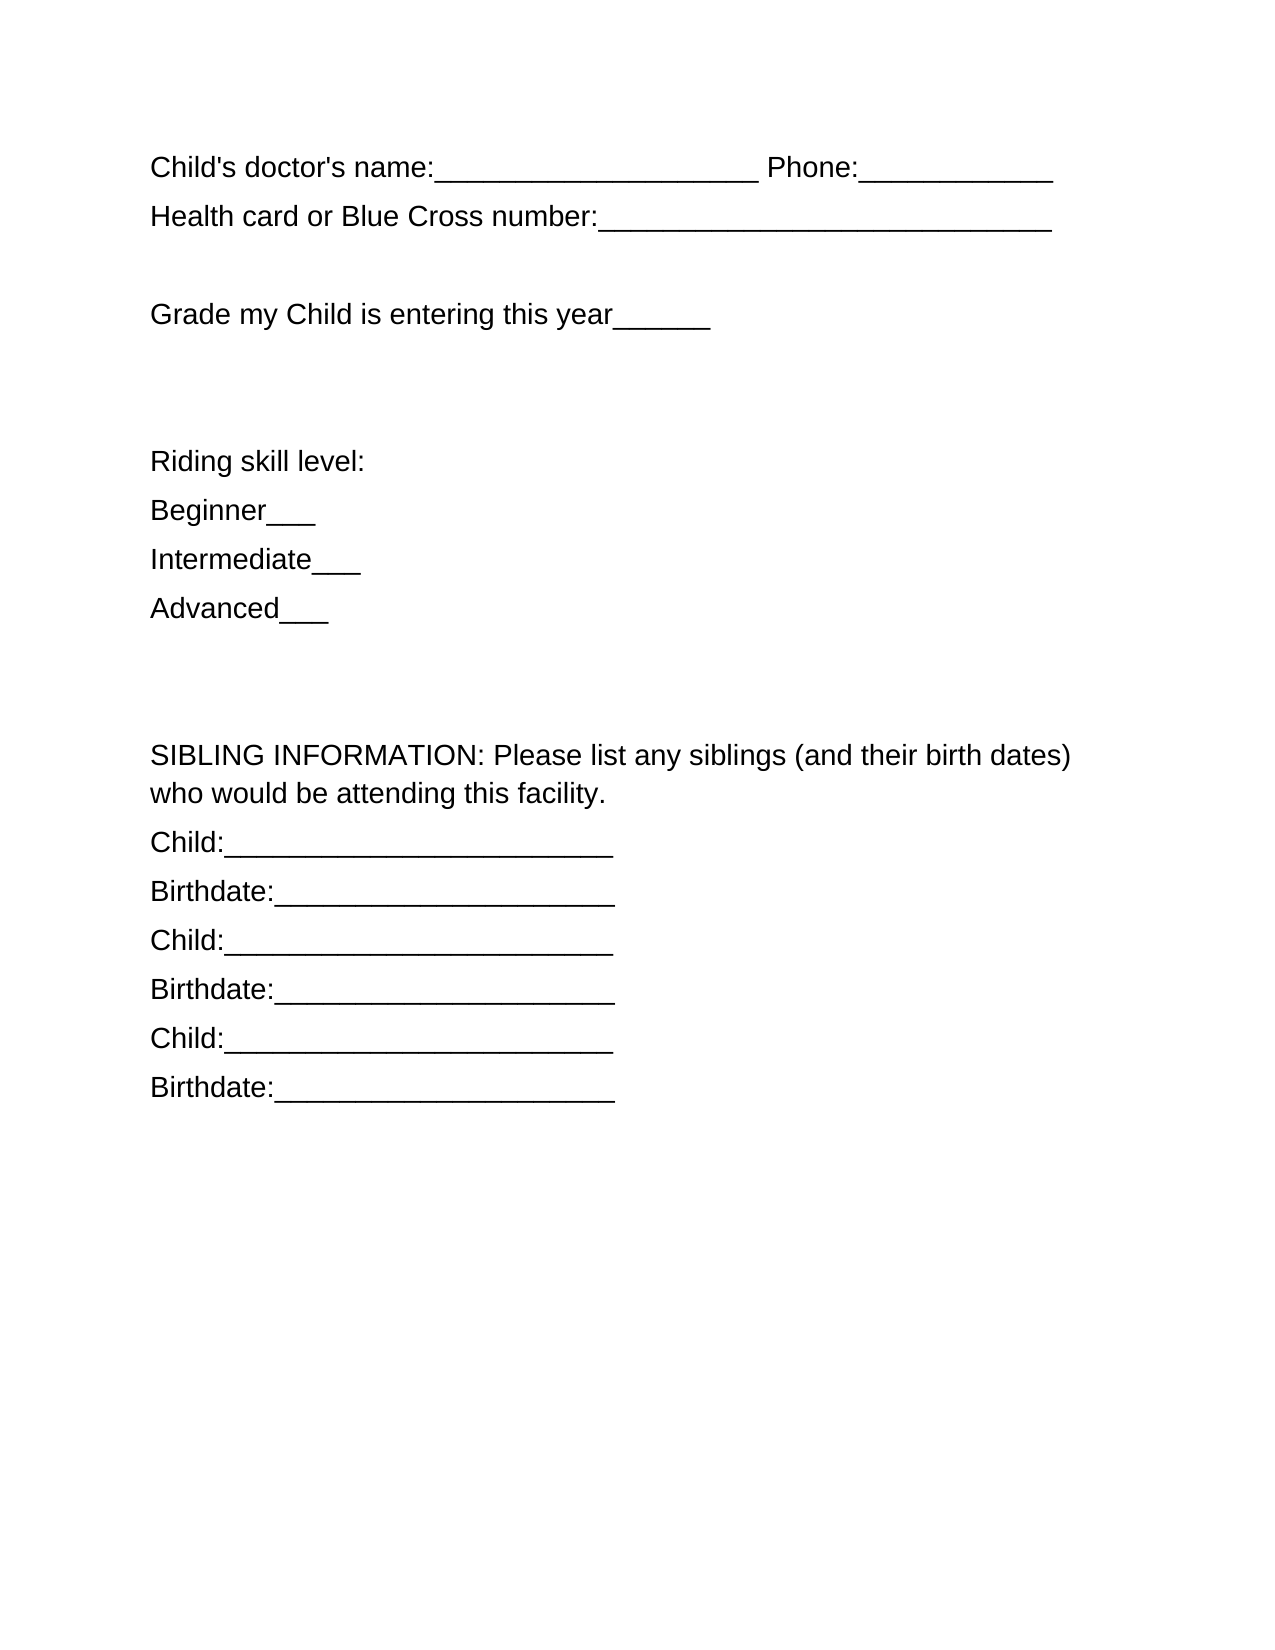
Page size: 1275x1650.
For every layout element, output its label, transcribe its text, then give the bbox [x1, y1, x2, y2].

text Child:________________________ [150, 923, 1125, 956]
text Birthdate:_____________________ [150, 1070, 1125, 1103]
text Health card or Blue Cross number:____________________________ [150, 199, 1125, 232]
text Child:________________________ [150, 825, 1125, 858]
text Advanced___ [150, 591, 1125, 624]
text Beginner___ [150, 493, 1125, 526]
text Intermediate___ [150, 542, 1125, 575]
text Birthdate:_____________________ [150, 874, 1125, 907]
text Grade my Child is entering this year______ [150, 297, 1125, 330]
text SIBLING INFORMATION: Please list any siblings (and their birth dates) who would be attending this facility. [150, 737, 1125, 809]
text Riding skill level: [150, 444, 1125, 477]
text Child:________________________ [150, 1021, 1125, 1054]
text Birthdate:_____________________ [150, 972, 1125, 1005]
text Child's doctor's name:____________________ Phone:____________ [150, 150, 1125, 183]
